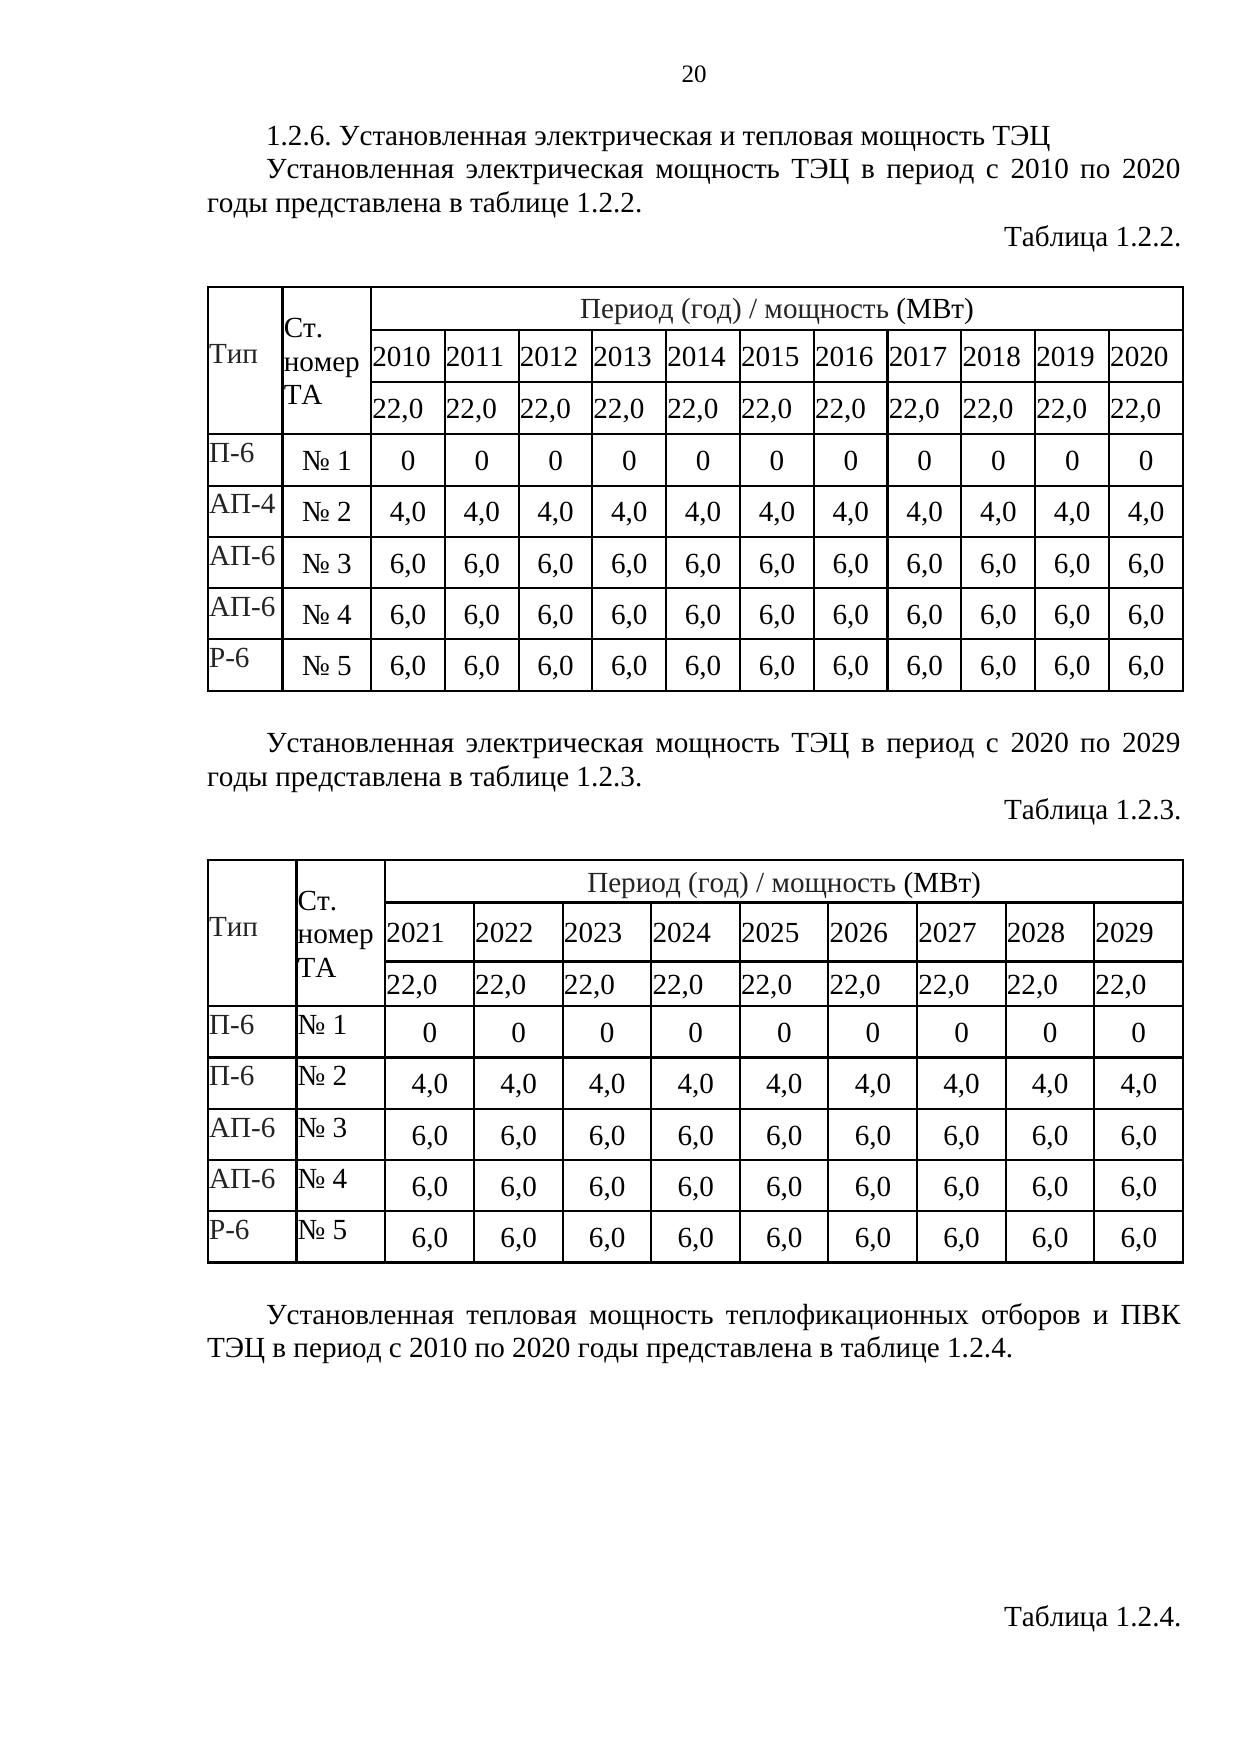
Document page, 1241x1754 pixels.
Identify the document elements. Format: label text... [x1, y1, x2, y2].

table_cell 6,0 [741, 538, 813, 587]
table_cell 6,0 [475, 1110, 562, 1159]
table_cell 4,0 [1036, 487, 1108, 536]
table_cell АП-6 [209, 1110, 295, 1159]
table_cell 0 [741, 435, 813, 484]
table_cell 22,0 [815, 383, 886, 433]
table_cell 0 [1110, 435, 1182, 484]
table_cell 6,0 [829, 1110, 916, 1159]
table_cell № 4 [284, 589, 370, 638]
table_cell 6,0 [1110, 589, 1182, 638]
table_cell 0 [667, 435, 739, 484]
table_cell 6,0 [520, 538, 591, 587]
table_header Тип [209, 861, 295, 1005]
table_cell 6,0 [741, 1110, 827, 1159]
table_cell 4,0 [815, 487, 886, 536]
table_header Ст. номер ТА [284, 288, 370, 433]
table_cell 6,0 [918, 1110, 1005, 1159]
table_header Период (год) / мощность (МВт) [372, 288, 1182, 328]
table_cell 6,0 [446, 538, 518, 587]
table_cell 22,0 [1007, 963, 1093, 1005]
table_cell 22,0 [446, 383, 518, 433]
text Установленная электрическая мощность ТЭЦ в период с 2010 по 2020 годы представлена в таблице 1.2.2. [207, 152, 1181, 219]
table_cell 6,0 [889, 640, 960, 689]
table_cell 0 [1095, 1007, 1182, 1056]
table_cell 2013 [593, 331, 665, 381]
table_cell 6,0 [520, 589, 591, 638]
table_cell 6,0 [475, 1212, 562, 1261]
table_cell 6,0 [962, 640, 1034, 689]
table_cell 0 [652, 1007, 739, 1056]
table_cell 4,0 [962, 487, 1034, 536]
table_cell 2016 [815, 331, 886, 381]
table_cell 22,0 [918, 963, 1005, 1005]
table_header Ст. номер ТА [298, 861, 384, 1005]
table_cell 6,0 [1007, 1110, 1093, 1159]
table_cell АП-6 [209, 538, 281, 587]
table_cell 6,0 [564, 1161, 650, 1210]
table_cell П-6 [209, 1059, 295, 1108]
table_cell 6,0 [372, 640, 444, 689]
table_header Период (год) / мощность (МВт) [386, 861, 1182, 901]
table_cell 0 [446, 435, 518, 484]
table_cell № 4 [298, 1161, 384, 1210]
table_cell 6,0 [520, 640, 591, 689]
table_cell 0 [829, 1007, 916, 1056]
table_cell 6,0 [741, 1212, 827, 1261]
table_cell 4,0 [1095, 1059, 1182, 1108]
table_cell 2015 [741, 331, 813, 381]
table_cell АП-6 [209, 589, 281, 638]
table_cell 6,0 [1036, 640, 1108, 689]
table_cell 6,0 [815, 538, 886, 587]
table_cell 6,0 [1110, 640, 1182, 689]
table_cell 6,0 [652, 1110, 739, 1159]
table_cell 6,0 [1095, 1110, 1182, 1159]
table_cell 6,0 [741, 589, 813, 638]
table_cell 22,0 [741, 963, 827, 1005]
table_cell 4,0 [386, 1059, 473, 1108]
table_cell П-6 [209, 435, 281, 484]
table_cell 2022 [475, 904, 562, 960]
table_cell 6,0 [815, 640, 886, 689]
table_cell 4,0 [918, 1059, 1005, 1108]
table_cell П-6 [209, 1007, 295, 1056]
table_cell 6,0 [962, 538, 1034, 587]
table_cell 4,0 [741, 487, 813, 536]
table_cell 6,0 [1095, 1161, 1182, 1210]
table_cell 22,0 [1036, 383, 1108, 433]
table_cell 4,0 [829, 1059, 916, 1108]
table_cell Р-6 [209, 1212, 295, 1261]
table_cell 0 [475, 1007, 562, 1056]
table_cell 0 [372, 435, 444, 484]
table_cell 4,0 [741, 1059, 827, 1108]
table_cell 6,0 [1007, 1212, 1093, 1261]
table_cell 4,0 [446, 487, 518, 536]
table_cell АП-6 [209, 1161, 295, 1210]
table_cell 2012 [520, 331, 591, 381]
table_cell 22,0 [962, 383, 1034, 433]
table_cell 6,0 [372, 589, 444, 638]
table_cell 6,0 [1036, 589, 1108, 638]
table_cell 6,0 [1095, 1212, 1182, 1261]
table_cell 22,0 [889, 383, 960, 433]
table_cell 6,0 [667, 589, 739, 638]
table_cell АП-4 [209, 487, 281, 536]
table_cell 2017 [889, 331, 960, 381]
table_cell 2029 [1095, 904, 1182, 960]
table_cell № 3 [284, 538, 370, 587]
table_cell 4,0 [564, 1059, 650, 1108]
table_cell 6,0 [386, 1212, 473, 1261]
table_cell № 1 [298, 1007, 384, 1056]
table_cell 22,0 [372, 383, 444, 433]
table_cell 6,0 [1007, 1161, 1093, 1210]
table_cell 4,0 [520, 487, 591, 536]
table_cell 22,0 [667, 383, 739, 433]
table_cell 4,0 [475, 1059, 562, 1108]
table_cell 2023 [564, 904, 650, 960]
table_cell 6,0 [386, 1110, 473, 1159]
table_cell 4,0 [667, 487, 739, 536]
table_cell 0 [962, 435, 1034, 484]
table_cell Р-6 [209, 640, 281, 689]
text 1.2.6. Установленная электрическая и тепловая мощность ТЭЦ [207, 118, 1181, 152]
table_cell 22,0 [564, 963, 650, 1005]
table_cell 22,0 [386, 963, 473, 1005]
table_cell 6,0 [667, 538, 739, 587]
table_cell № 1 [284, 435, 370, 484]
table_cell 6,0 [889, 589, 960, 638]
text Установленная тепловая мощность теплофикационных отборов и ПВК ТЭЦ в период с 2010 по 2020 годы представлена в таблице 1.2.4. [207, 1297, 1181, 1364]
table_cell 22,0 [741, 383, 813, 433]
table_cell 6,0 [564, 1110, 650, 1159]
table_cell 2010 [372, 331, 444, 381]
table_cell 4,0 [889, 487, 960, 536]
table_cell 6,0 [475, 1161, 562, 1210]
table_cell 6,0 [918, 1161, 1005, 1210]
table_cell 0 [741, 1007, 827, 1056]
table_cell 6,0 [652, 1212, 739, 1261]
table_cell 22,0 [652, 963, 739, 1005]
table_cell 22,0 [1095, 963, 1182, 1005]
table_cell 2024 [652, 904, 739, 960]
table_cell 0 [593, 435, 665, 484]
table_cell 22,0 [520, 383, 591, 433]
table_cell 6,0 [446, 640, 518, 689]
table_cell 6,0 [593, 640, 665, 689]
table_cell 6,0 [667, 640, 739, 689]
table_cell 6,0 [593, 538, 665, 587]
table_cell 4,0 [652, 1059, 739, 1108]
table_cell 6,0 [918, 1212, 1005, 1261]
text Таблица 1.2.4. [207, 1599, 1181, 1632]
table_cell № 2 [284, 487, 370, 536]
text Таблица 1.2.3. [207, 792, 1181, 826]
table_cell № 5 [298, 1212, 384, 1261]
table_cell 2021 [386, 904, 473, 960]
table_cell 0 [564, 1007, 650, 1056]
table_cell 6,0 [652, 1161, 739, 1210]
table_cell 2019 [1036, 331, 1108, 381]
table_cell 6,0 [1036, 538, 1108, 587]
text Установленная электрическая мощность ТЭЦ в период с 2020 по 2029 годы представлена в таблице 1.2.3. [207, 725, 1181, 792]
table_cell 6,0 [593, 589, 665, 638]
table_cell 22,0 [829, 963, 916, 1005]
table_cell 0 [386, 1007, 473, 1056]
table_cell 2028 [1007, 904, 1093, 960]
table_cell 22,0 [475, 963, 562, 1005]
table_cell 22,0 [593, 383, 665, 433]
table_header Тип [209, 288, 281, 433]
table_cell 2020 [1110, 331, 1182, 381]
table_cell 0 [520, 435, 591, 484]
table_cell 6,0 [741, 1161, 827, 1210]
table_cell 6,0 [386, 1161, 473, 1210]
table_cell 0 [1036, 435, 1108, 484]
table_cell № 2 [298, 1059, 384, 1108]
table_cell 0 [918, 1007, 1005, 1056]
table_cell 22,0 [1110, 383, 1182, 433]
table_cell № 3 [298, 1110, 384, 1159]
table_cell 6,0 [1110, 538, 1182, 587]
table_cell № 5 [284, 640, 370, 689]
table_cell 2025 [741, 904, 827, 960]
table_cell 4,0 [1007, 1059, 1093, 1108]
table_cell 6,0 [829, 1161, 916, 1210]
table_cell 2018 [962, 331, 1034, 381]
table_cell 2011 [446, 331, 518, 381]
table_cell 0 [815, 435, 886, 484]
table_cell 6,0 [372, 538, 444, 587]
table_cell 6,0 [446, 589, 518, 638]
text Таблица 1.2.2. [207, 219, 1181, 252]
table_cell 6,0 [829, 1212, 916, 1261]
table_cell 4,0 [372, 487, 444, 536]
table_cell 6,0 [564, 1212, 650, 1261]
table_cell 6,0 [962, 589, 1034, 638]
table_cell 0 [889, 435, 960, 484]
table_cell 6,0 [815, 589, 886, 638]
table_cell 4,0 [593, 487, 665, 536]
table_cell 6,0 [741, 640, 813, 689]
table_cell 2014 [667, 331, 739, 381]
table_cell 2026 [829, 904, 916, 960]
table_cell 4,0 [1110, 487, 1182, 536]
table_cell 0 [1007, 1007, 1093, 1056]
table_cell 6,0 [889, 538, 960, 587]
table_cell 2027 [918, 904, 1005, 960]
